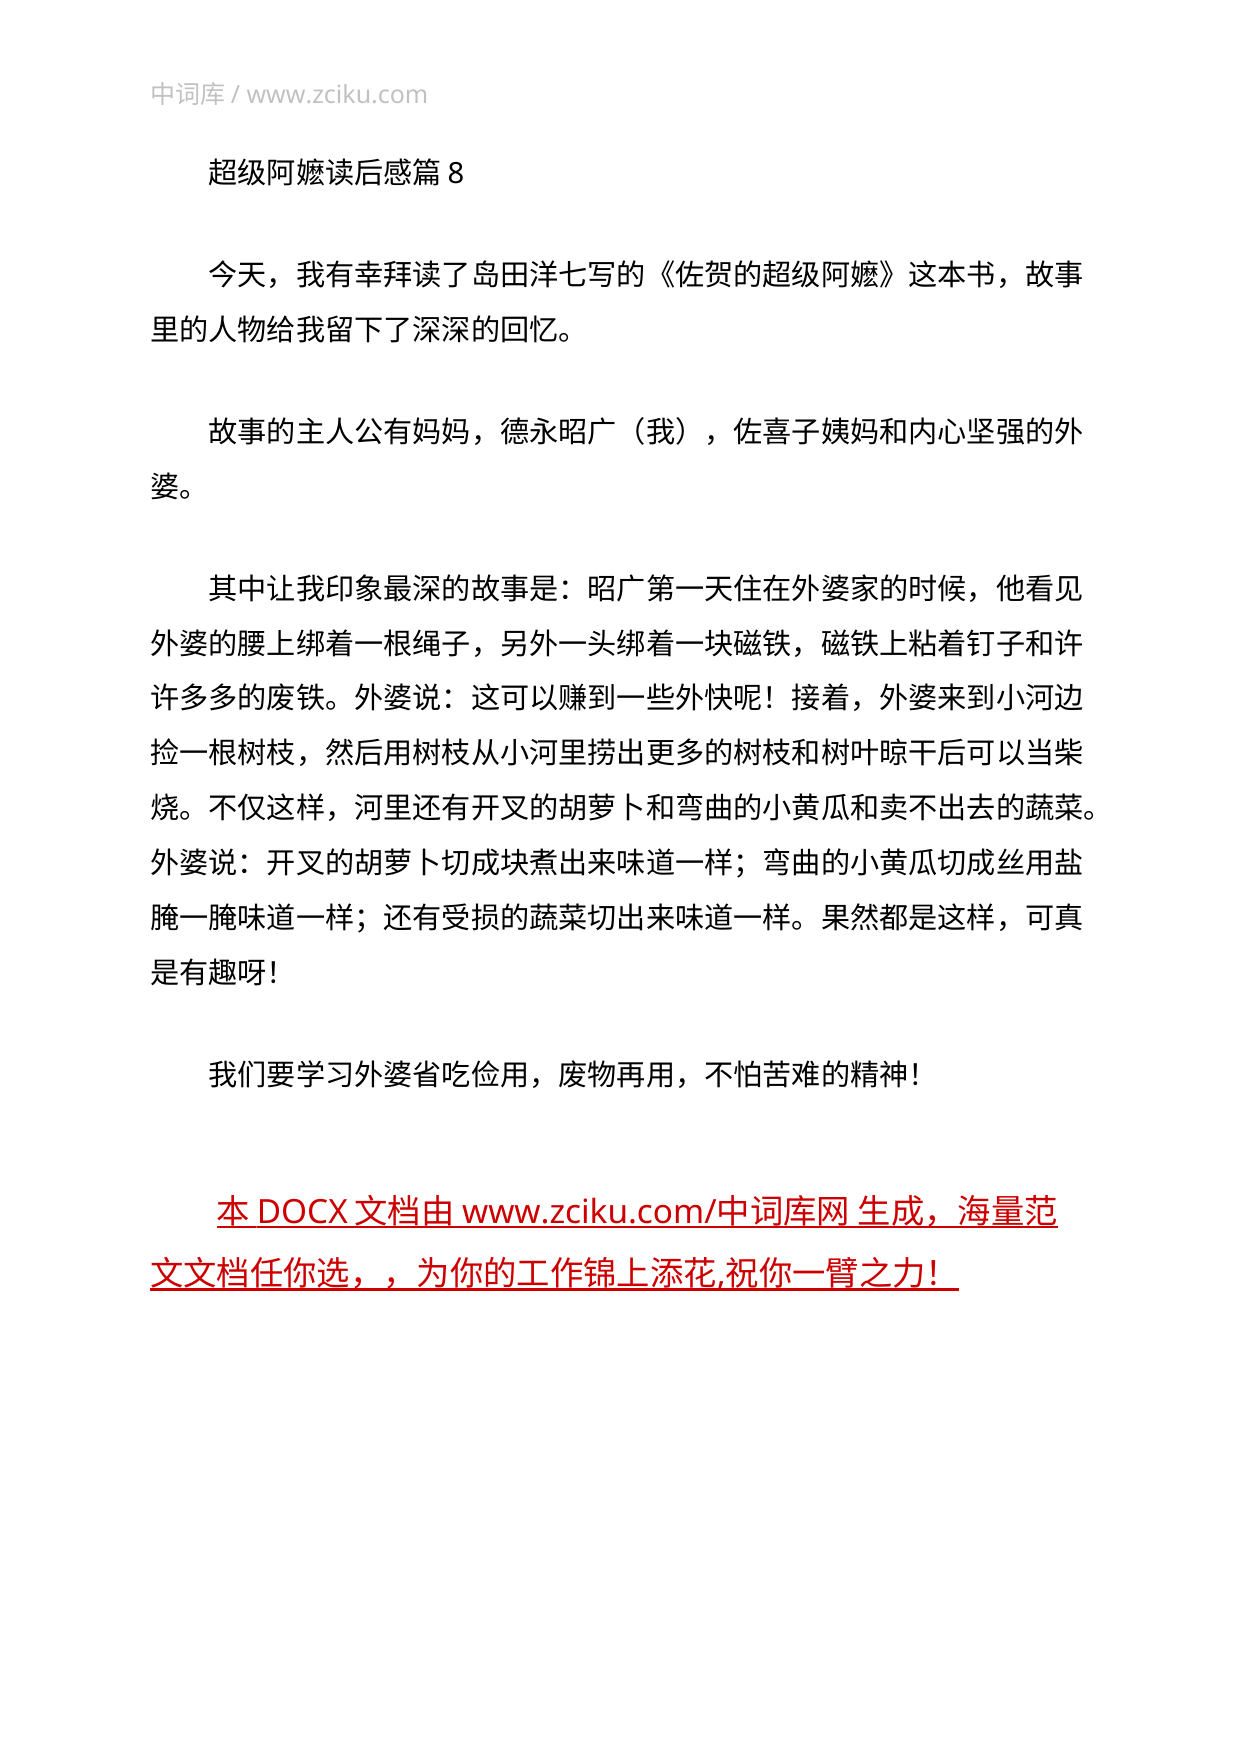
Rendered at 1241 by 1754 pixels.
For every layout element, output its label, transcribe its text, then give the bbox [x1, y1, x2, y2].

text 故事的主人公有妈妈，德永昭广（我），佐喜子姨妈和内心坚强的外婆。 [150, 409, 1090, 506]
text 本DOCX文档由 www.zciku.com/中词库网 生成，海量范文文档任你选，，为你的工作锦上添花,祝你一臂之力！ [150, 1184, 1090, 1296]
text 其中让我印象最深的故事是：昭广第一天住在外婆家的时候，他看见外婆的腰上绑着一根绳子，另外一头绑着一块磁铁，磁铁上粘着钉子和许许多多的废铁。外婆说：这可以赚到一些外快呢！接着，外婆来到小河边捡一根树枝，然后用树枝从小河里捞出更多的树枝和树叶晾干后可以当柴烧。不仅这样，河里还有开叉的胡萝卜和弯曲的小黄瓜和卖不出去的蔬菜。外婆说：开叉的胡萝卜切成块煮出来味道一样；弯曲的小黄瓜切成丝用盐腌一腌味道一样；还有受损的蔬菜切出来味道一样。果然都是这样，可真是有趣呀！ [150, 565, 1090, 992]
text 我们要学习外婆省吃俭用，废物再用，不怕苦难的精神！ [150, 1051, 1090, 1094]
text 超级阿嬷读后感篇8 [150, 150, 1090, 192]
text 今天，我有幸拜读了岛田洋七写的《佐贺的超级阿嬷》这本书，故事里的人物给我留下了深深的回忆。 [150, 252, 1090, 349]
